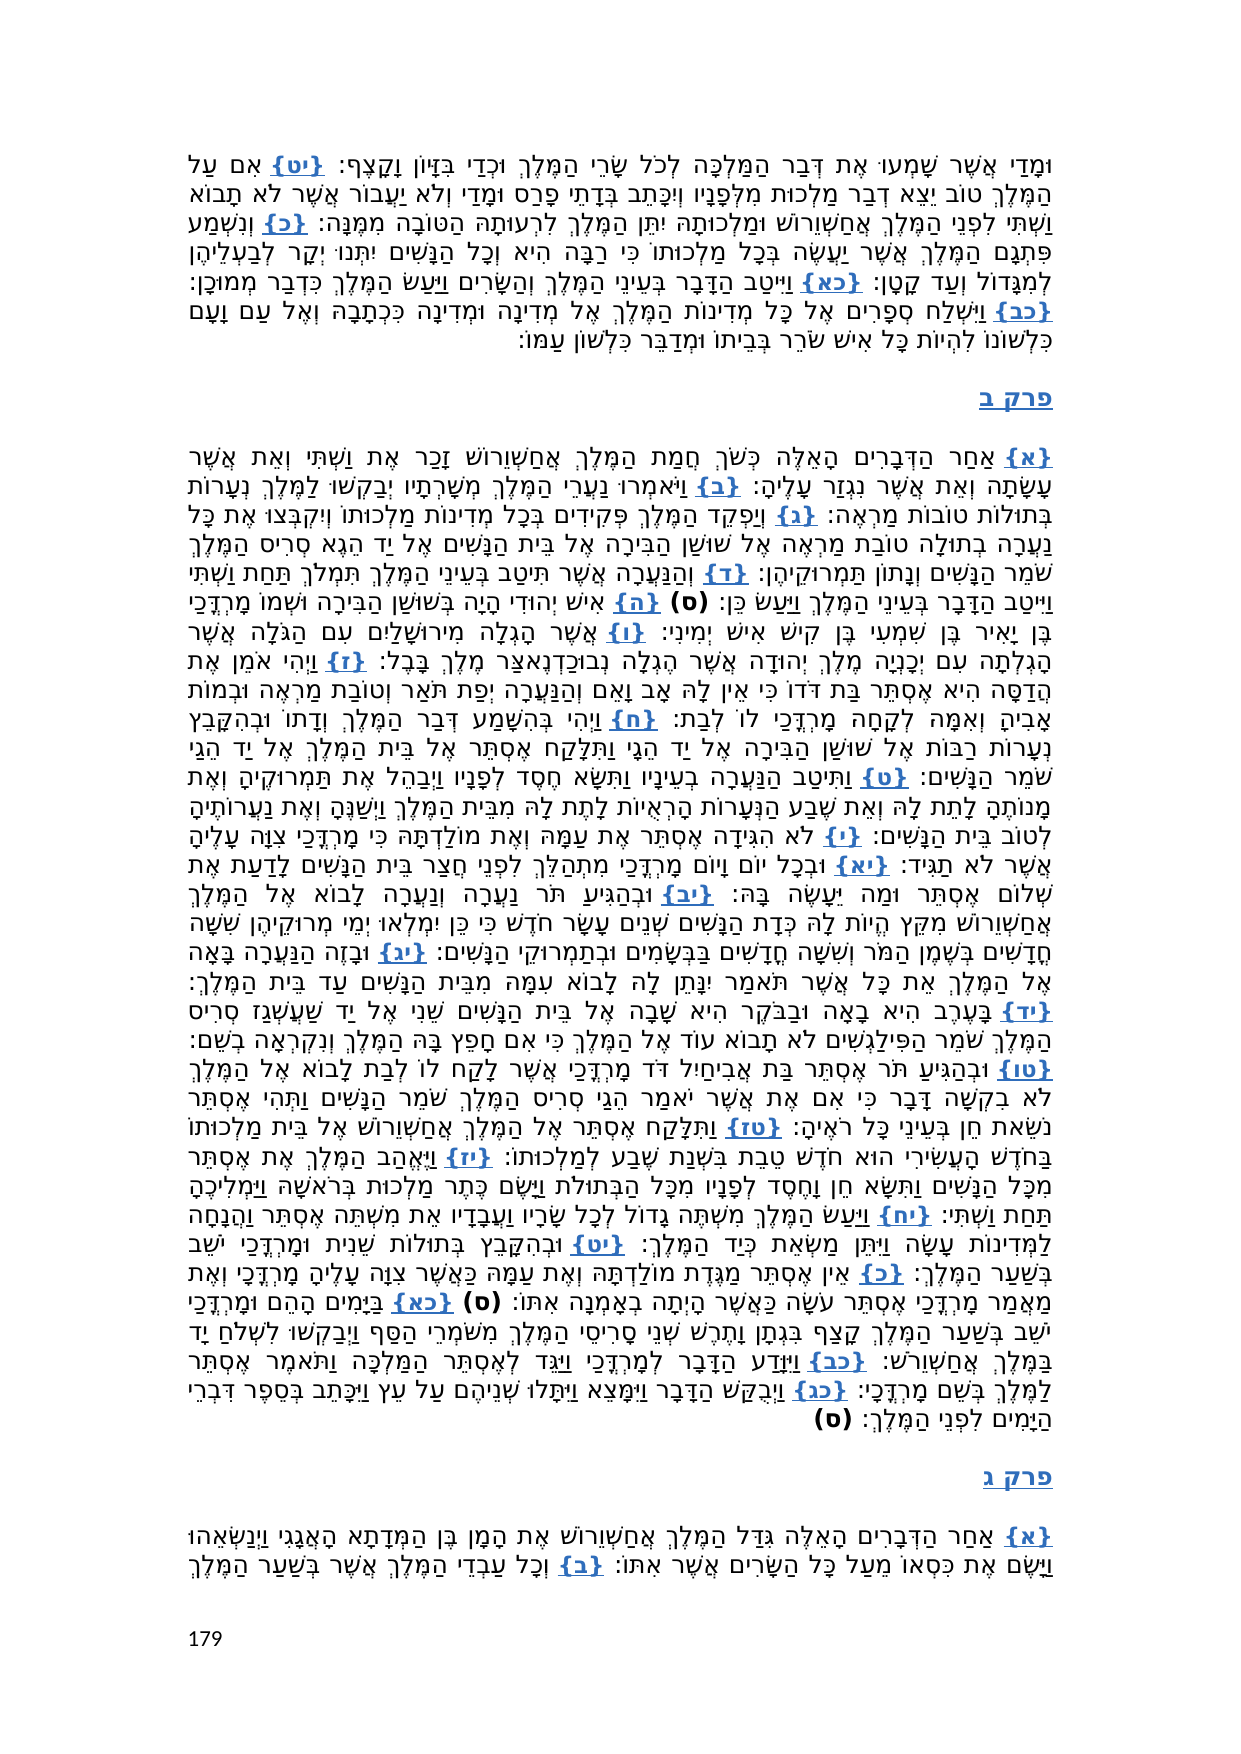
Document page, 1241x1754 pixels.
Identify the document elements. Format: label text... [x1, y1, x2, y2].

text {א} אַחַר הַדְּבָרִים הָאֵלֶּה כְּשֹׁךְ חֲמַת הַמֶּלֶךְ אֲחַשְׁוֵרוֹשׁ זָכַר אֶת וַשְׁתִּי וְאֵת אֲשֶׁר עָשָׂתָה וְאֵת אֲשֶׁר נִגְזַר עָלֶיהָ: {ב} וַיֹּאמְרוּ נַעֲרֵי הַמֶּלֶךְ מְשָׁרְתָיו יְבַקְשׁוּ לַמֶּלֶךְ נְעָרוֹת בְּתוּלוֹת טוֹבוֹת מַרְאֶה: {ג} וְיַפְקֵד הַמֶּלֶךְ פְּקִידִים בְּכָל מְדִינוֹת מַלְכוּתוֹ וְיִקְבְּצוּ אֶת כָּל נַעֲרָה בְתוּלָה טוֹבַת מַרְאֶה אֶל שׁוּשַׁן הַבִּירָה אֶל בֵּית הַנָּשִׁים אֶל יַד הֵגֶא סְרִיס הַמֶּלֶךְ שֹׁמֵר הַנָּשִׁים וְנָתוֹן תַּמְרוּקֵיהֶן: {ד} וְהַנַּעֲרָה אֲשֶׁר תִּיטַב בְּעֵינֵי הַמֶּלֶךְ תִּמְלֹךְ תַּחַת וַשְׁתִּי וַיִּיטַב הַדָּבָר בְּעֵינֵי הַמֶּלֶךְ וַיַּעַשׂ כֵּן: (ס) {ה} אִישׁ יְהוּדִי הָיָה בְּשׁוּשַׁן הַבִּירָה וּשְׁמוֹ מָרְדֳּכַי בֶּן יָאִיר בֶּן שִׁמְעִי בֶּן קִישׁ אִישׁ יְמִינִי: {ו} אֲשֶׁר הָגְלָה מִירוּשָׁלַיִם עִם הַגֹּלָה אֲשֶׁר הָגְלְתָה עִם יְכָנְיָה מֶלֶךְ יְהוּדָה אֲשֶׁר הֶגְלָה נְבוּכַדְנֶאצַּר מֶלֶךְ בָּבֶל: {ז} וַיְהִי אֹמֵן אֶת הֲדַסָּה הִיא אֶסְתֵּר בַּת דֹּדוֹ כִּי אֵין לָהּ אָב וָאֵם וְהַנַּעֲרָה יְפַת תֹּאַר וְטוֹבַת מַרְאֶה וּבְמוֹת אָבִיהָ וְאִמָּהּ לְקָחָהּ מָרְדֳּכַי לוֹ לְבַת: {ח} וַיְהִי בְּהִשָּׁמַע דְּבַר הַמֶּלֶךְ וְדָתוֹ וּבְהִקָּבֵץ נְעָרוֹת רַבּוֹת אֶל שׁוּשַׁן הַבִּירָה אֶל יַד הֵגָי וַתִּלָּקַח אֶסְתֵּר אֶל בֵּית הַמֶּלֶךְ אֶל יַד הֵגַי שֹׁמֵר הַנָּשִׁים: {ט} וַתִּיטַב הַנַּעֲרָה בְעֵינָיו וַתִּשָּׂא חֶסֶד לְפָנָיו וַיְבַהֵל אֶת תַּמְרוּקֶיהָ וְאֶת מָנוֹתֶהָ לָתֵת לָהּ וְאֵת שֶׁבַע הַנְּעָרוֹת הָרְאֻיוֹת לָתֶת לָהּ מִבֵּית הַמֶּלֶךְ וַיְשַׁנֶּהָ וְאֶת נַעֲרוֹתֶיהָ לְטוֹב בֵּית הַנָּשִׁים: {י} לֹא הִגִּידָה אֶסְתֵּר אֶת עַמָּהּ וְאֶת מוֹלַדְתָּהּ כִּי מָרְדֳּכַי צִוָּה עָלֶיהָ אֲשֶׁר לֹא תַגִּיד: {יא} וּבְכָל יוֹם וָיוֹם מָרְדֳּכַי מִתְהַלֵּךְ לִפְנֵי חֲצַר בֵּית הַנָּשִׁים לָדַעַת אֶת שְׁלוֹם אֶסְתֵּר וּמַה יֵּעָשֶׂה בָּהּ: {יב} וּבְהַגִּיעַ תֹּר נַעֲרָה וְנַעֲרָה לָבוֹא אֶל הַמֶּלֶךְ אֲחַשְׁוֵרוֹשׁ מִקֵּץ הֱיוֹת לָהּ כְּדָת הַנָּשִׁים שְׁנֵים עָשָׂר חֹדֶשׁ כִּי כֵּן יִמְלְאוּ יְמֵי מְרוּקֵיהֶן שִׁשָּׁה חֳדָשִׁים בְּשֶׁמֶן הַמֹּר וְשִׁשָּׁה חֳדָשִׁים בַּבְּשָׂמִים וּבְתַמְרוּקֵי הַנָּשִׁים: {יג} וּבָזֶה הַנַּעֲרָה בָּאָה אֶל הַמֶּלֶךְ אֵת כָּל אֲשֶׁר תֹּאמַר יִנָּתֵן לָהּ לָבוֹא עִמָּהּ מִבֵּית הַנָּשִׁים עַד בֵּית הַמֶּלֶךְ: {יד} בָּעֶרֶב הִיא בָאָה וּבַבֹּקֶר הִיא שָׁבָה אֶל בֵּית הַנָּשִׁים שֵׁנִי אֶל יַד שַׁעֲשְׁגַז סְרִיס הַמֶּלֶךְ שֹׁמֵר הַפִּילַגְשִׁים לֹא תָבוֹא עוֹד אֶל הַמֶּלֶךְ כִּי אִם חָפֵץ בָּהּ הַמֶּלֶךְ וְנִקְרְאָה בְשֵׁם: {טו} וּבְהַגִּיעַ תֹּר אֶסְתֵּר בַּת אֲבִיחַיִל דֹּד מָרְדֳּכַי אֲשֶׁר לָקַח לוֹ לְבַת לָבוֹא אֶל הַמֶּלֶךְ לֹא בִקְשָׁה דָּבָר כִּי אִם אֶת אֲשֶׁר יֹאמַר הֵגַי סְרִיס הַמֶּלֶךְ שֹׁמֵר הַנָּשִׁים וַתְּהִי אֶסְתֵּר נֹשֵׂאת חֵן בְּעֵינֵי כָּל רֹאֶיהָ: {טז} וַתִּלָּקַח אֶסְתֵּר אֶל הַמֶּלֶךְ אֲחַשְׁוֵרוֹשׁ אֶל בֵּית מַלְכוּתוֹ בַּחֹדֶשׁ הָעֲשִׂירִי הוּא חֹדֶשׁ טֵבֵת בִּשְׁנַת שֶׁבַע לְמַלְכוּתוֹ: {יז} וַיֶּאֱהַב הַמֶּלֶךְ אֶת אֶסְתֵּר מִכָּל הַנָּשִׁים וַתִּשָּׂא חֵן וָחֶסֶד לְפָנָיו מִכָּל הַבְּתוּלֹת וַיָּשֶׂם כֶּתֶר מַלְכוּת בְּרֹאשָׁהּ וַיַּמְלִיכֶהָ תַּחַת וַשְׁתִּי: {יח} וַיַּעַשׂ הַמֶּלֶךְ מִשְׁתֶּה גָדוֹל לְכָל שָׂרָיו וַעֲבָדָיו אֵת מִשְׁתֵּה אֶסְתֵּר וַהֲנָחָה לַמְּדִינוֹת עָשָׂה וַיִּתֵּן מַשְׂאֵת כְּיַד הַמֶּלֶךְ: {יט} וּבְהִקָּבֵץ בְּתוּלוֹת שֵׁנִית וּמָרְדֳּכַי יֹשֵׁב בְּשַׁעַר הַמֶּלֶךְ: {כ} אֵין אֶסְתֵּר מַגֶּדֶת מוֹלַדְתָּהּ וְאֶת עַמָּהּ כַּאֲשֶׁר צִוָּה עָלֶיהָ מָרְדֳּכָי וְאֶת מַאֲמַר מָרְדֳּכַי אֶסְתֵּר עֹשָׂה כַּאֲשֶׁר הָיְתָה בְאָמְנָה אִתּוֹ: (ס) {כא} בַּיָּמִים הָהֵם וּמָרְדֳּכַי יֹשֵׁב בְּשַׁעַר הַמֶּלֶךְ קָצַף בִּגְתָן וָתֶרֶשׁ שְׁנֵי סָרִיסֵי הַמֶּלֶךְ מִשֹּׁמְרֵי הַסַּף וַיְבַקְשׁוּ לִשְׁלֹחַ יָד בַּמֶּלֶךְ אֲחַשְׁוֵרֹשׁ: {כב} וַיִּוָּדַע הַדָּבָר לְמָרְדֳּכַי וַיַּגֵּד לְאֶסְתֵּר הַמַּלְכָּה וַתֹּאמֶר אֶסְתֵּר לַמֶּלֶךְ בְּשֵׁם מָרְדֳּכָי: {כג} וַיְבֻקַּשׁ הַדָּבָר וַיִּמָּצֵא וַיִּתָּלוּ שְׁנֵיהֶם עַל עֵץ וַיִּכָּתֵב בְּסֵפֶר דִּבְרֵי הַיָּמִים לִפְנֵי הַמֶּלֶךְ: (ס) [187, 442, 1053, 1433]
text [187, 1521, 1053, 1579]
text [187, 150, 1053, 354]
text פרק ג [187, 1462, 1053, 1492]
text פרק ב [187, 383, 1053, 412]
